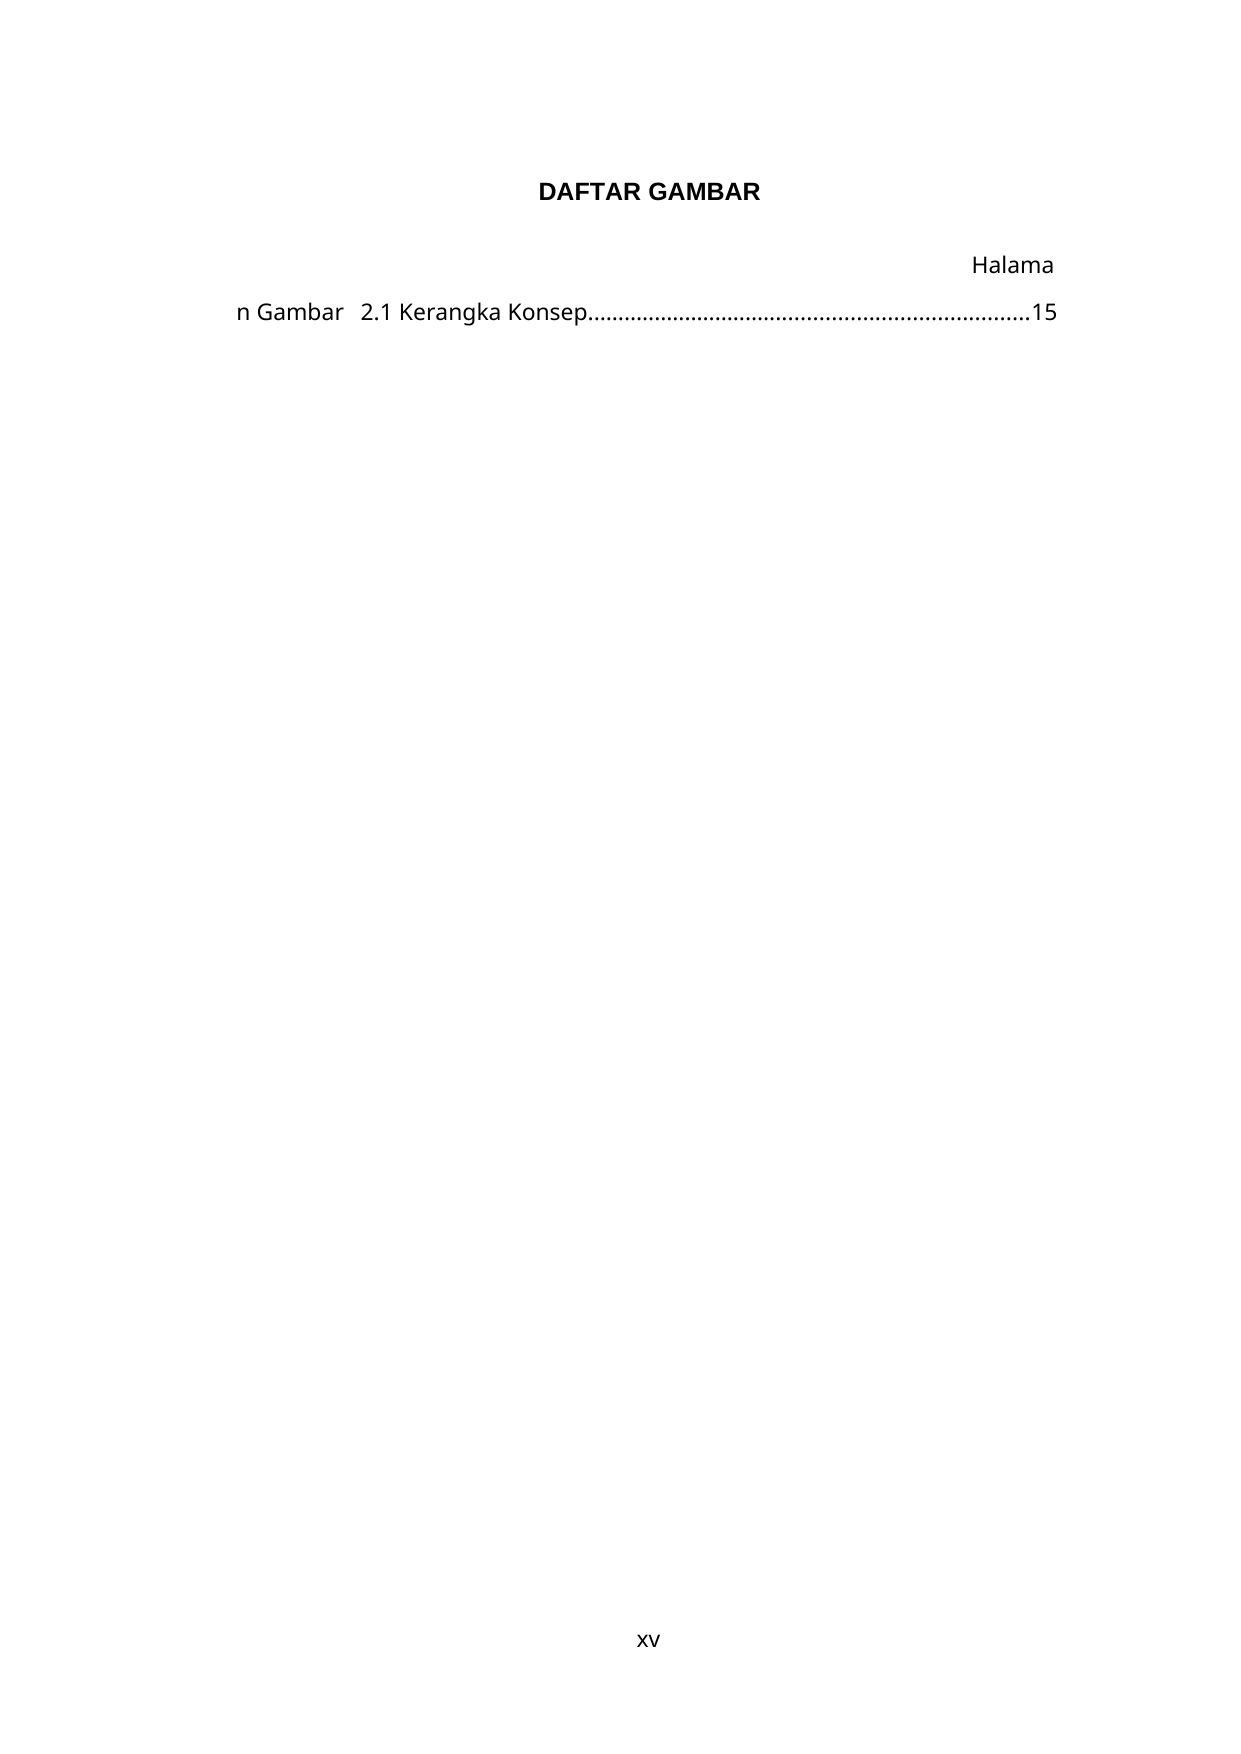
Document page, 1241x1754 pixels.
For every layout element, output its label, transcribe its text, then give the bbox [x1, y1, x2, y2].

subtitle DAFTAR GAMBAR [235, 177, 1064, 205]
text Halaman Gambar 2.1 Kerangka Konsep 15 [236, 249, 1063, 327]
